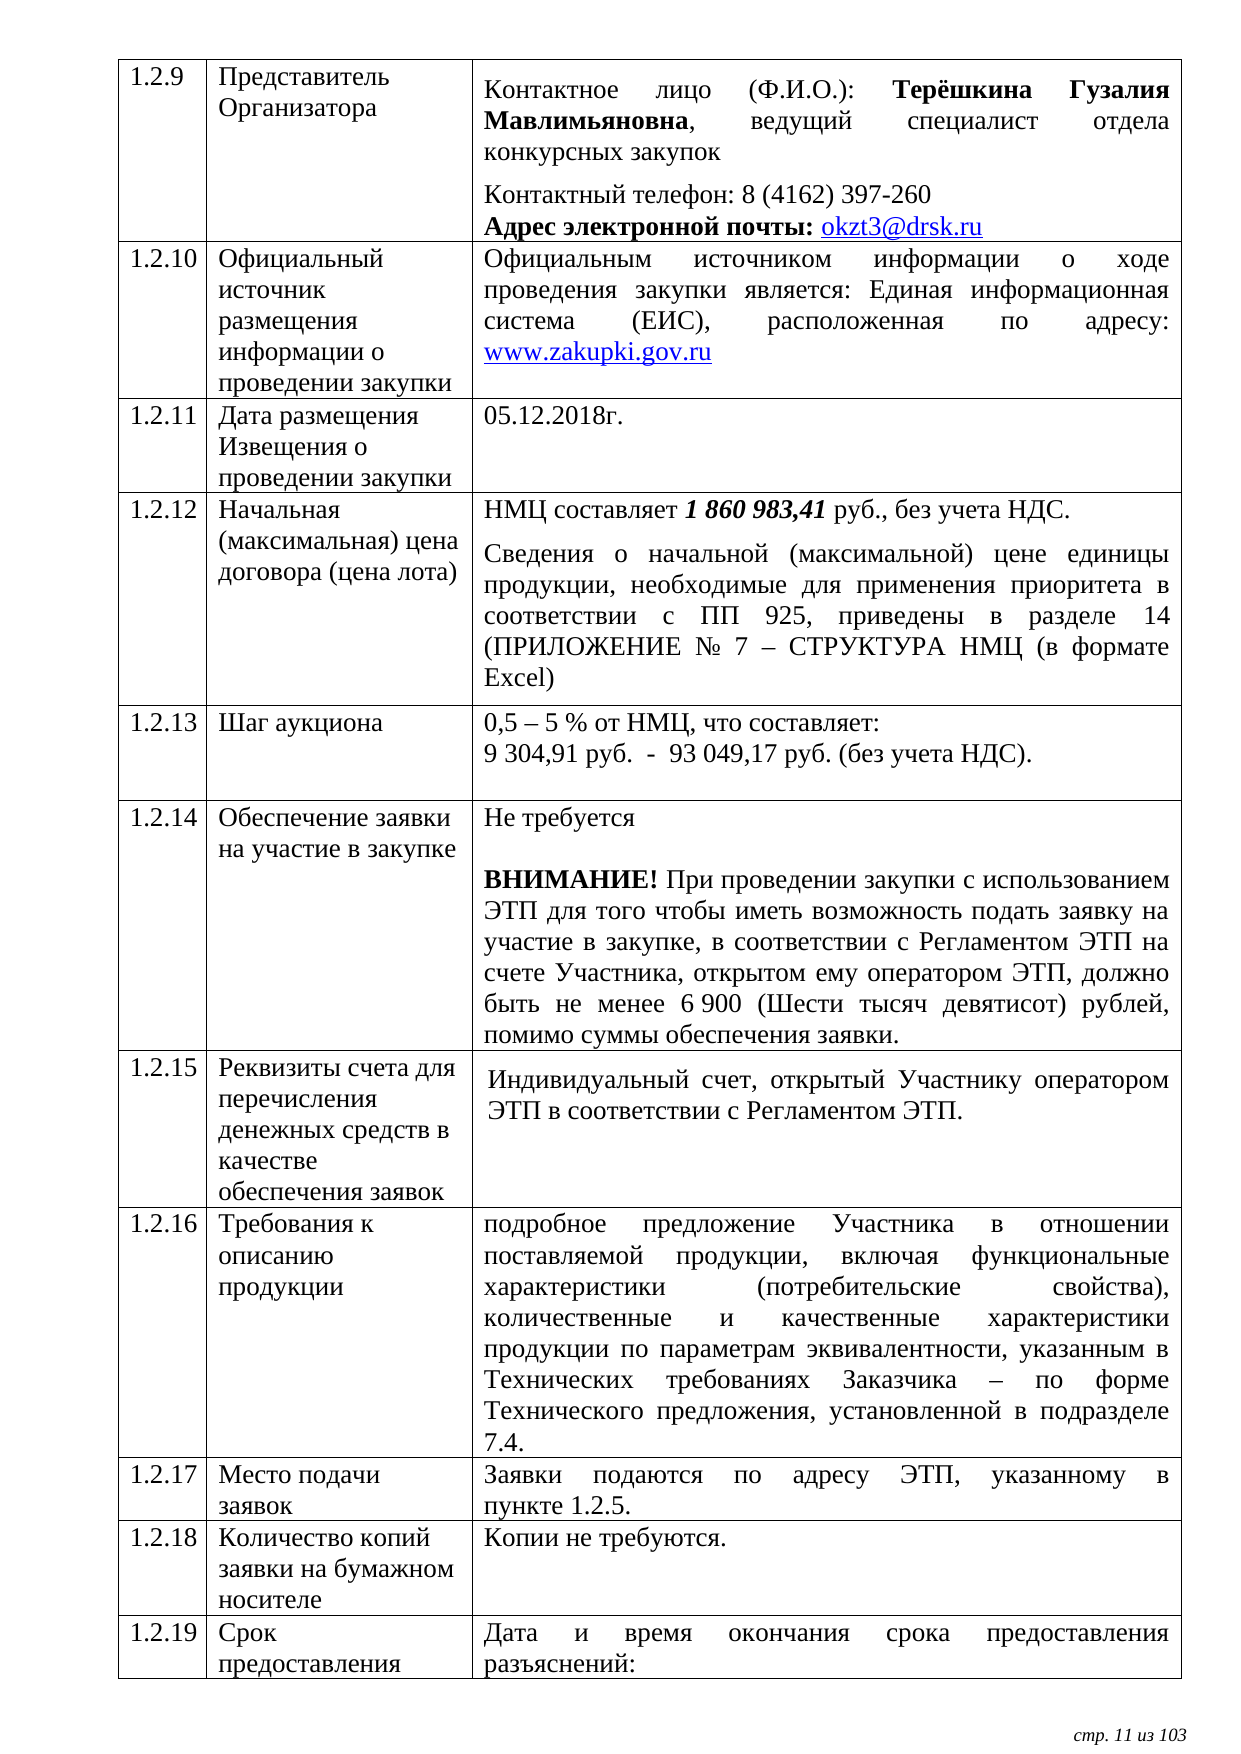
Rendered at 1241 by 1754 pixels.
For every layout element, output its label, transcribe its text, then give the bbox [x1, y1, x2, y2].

table_cell Место подачи заявок [207, 1458, 472, 1520]
table_cell Шаг аукциона [207, 706, 472, 799]
table_cell Реквизиты счета для перечисления денежных средств в качестве обеспечения заявок [207, 1051, 472, 1207]
table_cell подробное предложение Участника в отношении поставляемой продукции, включая функциональные характеристики (потребительские свойства), количественные и качественные характеристики продукции по параметрам эквивалентности, указанным в Технических требованиях Заказчика – по форме Технического предложения, установленной в подразделе 7.4. [473, 1208, 1181, 1457]
table_cell Заявки подаются по адресу ЭТП, указанному в пункте 1.2.5. [473, 1458, 1181, 1520]
table_cell [119, 1051, 206, 1207]
table_cell [119, 1521, 206, 1614]
table_cell [119, 60, 206, 241]
table_cell Не требуется ВНИМАНИЕ! При проведении закупки с использованием ЭТП для того чтобы иметь возможность подать заявку на участие в закупке, в соответствии с Регламентом ЭТП на счете Участника, открытом ему оператором ЭТП, должно быть не менее 6 900 (Шести тысяч девятисот) рублей, помимо суммы обеспечения заявки. [473, 801, 1181, 1050]
table_cell Обеспечение заявки на участие в закупке [207, 801, 472, 1050]
table_cell [119, 242, 206, 398]
table_cell 0,5 – 5 % от НМЦ, что составляет: 9 304,91 руб. - 93 049,17 руб. (без учета НДС). [473, 706, 1181, 799]
table_cell Официальный источник размещения информации о проведении закупки [207, 242, 472, 398]
table_cell [119, 1616, 206, 1678]
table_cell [473, 1616, 1181, 1678]
table_cell [119, 493, 206, 705]
table_cell [119, 399, 206, 492]
table_cell 05.12.2018г. [473, 399, 1181, 492]
table_cell [119, 1208, 206, 1457]
table_cell [119, 801, 206, 1050]
table_cell [119, 706, 206, 799]
table_cell Официальным источником информации о ходе проведения закупки является: Единая информационная система (ЕИС), расположенная по адресу: www.zakupki.gov.ru [473, 242, 1181, 398]
table_cell Представитель Организатора [207, 60, 472, 241]
table_cell [119, 1458, 206, 1520]
table_cell Индивидуальный счет, открытый Участнику оператором ЭТП в соответствии с Регламентом ЭТП. [473, 1051, 1181, 1207]
table_cell Количество копий заявки на бумажном носителе [207, 1521, 472, 1614]
table_cell Копии не требуются. [473, 1521, 1181, 1614]
table_cell Дата размещения Извещения о проведении закупки [207, 399, 472, 492]
table_cell Начальная (максимальная) цена договора (цена лота) [207, 493, 472, 705]
table_cell Требования к описанию продукции [207, 1208, 472, 1457]
table_cell НМЦ составляет 1 860 983,41 руб., без учета НДС. Сведения о начальной (максимальной) цене единицы продукции, необходимые для применения приоритета в соответствии с ПП 925, приведены в разделе 14 (ПРИЛОЖЕНИЕ № 7 – СТРУКТУРА НМЦ (в формате Excel) [473, 493, 1181, 705]
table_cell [207, 1616, 472, 1678]
table_cell Контактное лицо (Ф.И.О.): Терёшкина Гузалия Мавлимьяновна, ведущий специалист отдела конкурсных закупок Контактный телефон: 8 (4162) 397-260 Адрес электронной почты: okzt3@drsk.ru [473, 60, 1181, 241]
